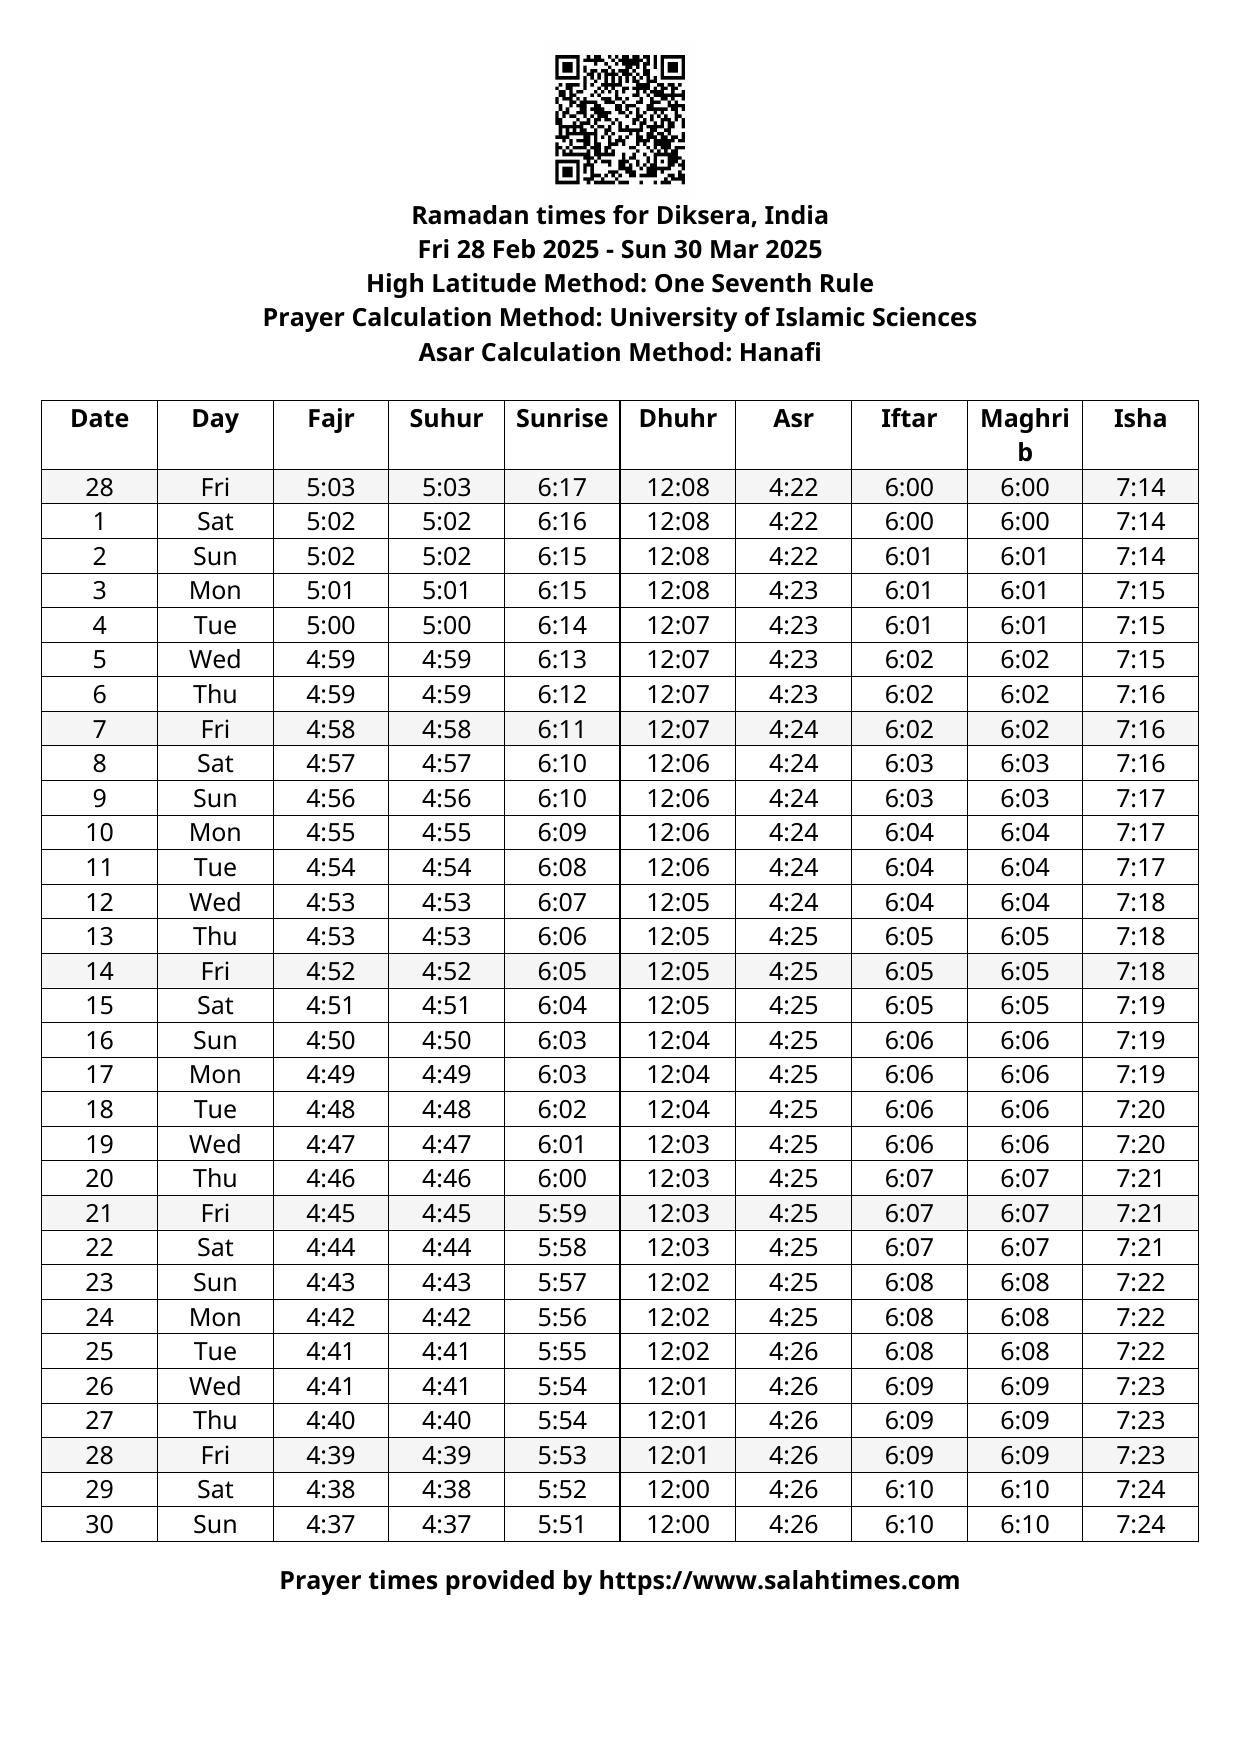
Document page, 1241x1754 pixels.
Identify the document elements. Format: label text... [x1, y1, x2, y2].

table_cell 4:37 [389, 1507, 504, 1541]
table_cell 6:06 [968, 1092, 1082, 1126]
table_cell 4:54 [389, 850, 504, 884]
table_cell 18 [42, 1092, 157, 1126]
table_cell 4:25 [736, 919, 851, 953]
table_cell 3 [42, 574, 157, 607]
text Prayer times provided by https://www.salahtimes.com [42, 1563, 1198, 1597]
table_cell 7:23 [1083, 1404, 1198, 1437]
table_cell 4:57 [389, 746, 504, 780]
table_cell 6:10 [505, 746, 619, 780]
table_cell 7:19 [1083, 1058, 1198, 1091]
table_cell 4:25 [736, 1196, 851, 1229]
table_cell 7:15 [1083, 608, 1198, 642]
table_cell 16 [42, 1023, 157, 1057]
table_cell Sun [158, 781, 273, 814]
table_cell 6:00 [852, 504, 967, 538]
table_cell 12:03 [621, 1127, 735, 1160]
table_cell 5:03 [274, 470, 388, 503]
table_cell Mon [158, 1300, 273, 1333]
table_cell 5:58 [505, 1231, 619, 1264]
table_cell 5:52 [505, 1473, 619, 1506]
table_cell 4:48 [274, 1092, 388, 1126]
table_cell 5:00 [274, 608, 388, 642]
table_cell 12:06 [621, 746, 735, 780]
table_cell 6:09 [852, 1369, 967, 1402]
table_cell Mon [158, 574, 273, 607]
table_cell 4:25 [736, 1092, 851, 1126]
table_cell 12:08 [621, 539, 735, 572]
table_cell 4:54 [274, 850, 388, 884]
table_cell 28 [42, 1438, 157, 1472]
table_cell 6:08 [852, 1265, 967, 1299]
table_header Isha [1083, 401, 1198, 469]
table_cell 4:41 [274, 1334, 388, 1368]
table_cell 6:05 [852, 919, 967, 953]
table_cell 7:17 [1083, 816, 1198, 849]
table_cell 10 [42, 816, 157, 849]
table_cell 6:09 [968, 1404, 1082, 1437]
table_cell 5:00 [389, 608, 504, 642]
table_cell 5 [42, 643, 157, 676]
table_cell 5:01 [274, 574, 388, 607]
table_header Dhuhr [621, 401, 735, 469]
table_cell 12:01 [621, 1404, 735, 1437]
table_cell 6:06 [852, 1023, 967, 1057]
table_cell 6:01 [852, 574, 967, 607]
table_cell 5:53 [505, 1438, 619, 1472]
table_cell 12:07 [621, 677, 735, 711]
table_cell 12:02 [621, 1265, 735, 1299]
table_cell 7:22 [1083, 1300, 1198, 1333]
table_cell 5:57 [505, 1265, 619, 1299]
table_cell 12:08 [621, 574, 735, 607]
table_cell 6:10 [968, 1473, 1082, 1506]
table_cell 21 [42, 1196, 157, 1229]
table_cell Tue [158, 850, 273, 884]
table_cell 4:42 [274, 1300, 388, 1333]
table_cell 7:24 [1083, 1507, 1198, 1541]
table_cell 4:24 [736, 781, 851, 814]
table_cell 4:59 [274, 643, 388, 676]
table_cell 6:01 [968, 608, 1082, 642]
table_cell 12:03 [621, 1161, 735, 1195]
table_cell 4:26 [736, 1507, 851, 1541]
table_cell Wed [158, 1369, 273, 1402]
table_cell 6:07 [968, 1161, 1082, 1195]
table_cell Sat [158, 1473, 273, 1506]
table_cell 4:24 [736, 746, 851, 780]
table_cell 7:21 [1083, 1231, 1198, 1264]
table_cell 6:11 [505, 712, 619, 745]
table_cell 6:04 [968, 850, 1082, 884]
table_cell 5:02 [274, 504, 388, 538]
table_cell 6:10 [852, 1473, 967, 1506]
table_cell 27 [42, 1404, 157, 1437]
table_cell 12:08 [621, 504, 735, 538]
table_cell 12:00 [621, 1473, 735, 1506]
table_cell 4:25 [736, 1231, 851, 1264]
table_cell 7:20 [1083, 1127, 1198, 1160]
text Prayer Calculation Method: University of Islamic Sciences [42, 300, 1198, 334]
table_cell 4:56 [274, 781, 388, 814]
table_cell 4:22 [736, 504, 851, 538]
table_cell 12:07 [621, 608, 735, 642]
table_cell 4:40 [274, 1404, 388, 1437]
table_cell 4:25 [736, 1023, 851, 1057]
table_cell 4:26 [736, 1334, 851, 1368]
table_cell 6:17 [505, 470, 619, 503]
table_cell 7:16 [1083, 712, 1198, 745]
table_header Asr [736, 401, 851, 469]
table_cell 4:26 [736, 1404, 851, 1437]
table_cell 6:02 [968, 712, 1082, 745]
table_header Maghrib [968, 401, 1082, 469]
table_cell 13 [42, 919, 157, 953]
table_cell 12:06 [621, 781, 735, 814]
table_cell 6:09 [968, 1438, 1082, 1472]
table_cell 4:53 [389, 919, 504, 953]
table_cell 7:17 [1083, 781, 1198, 814]
table_cell 4:25 [736, 1300, 851, 1333]
table_cell 6:02 [968, 643, 1082, 676]
table_cell 4:46 [274, 1161, 388, 1195]
table_cell 4:40 [389, 1404, 504, 1437]
table_cell 4:41 [389, 1369, 504, 1402]
table_cell 6:02 [968, 677, 1082, 711]
table_cell 6:03 [852, 746, 967, 780]
table_cell 6:01 [968, 574, 1082, 607]
table_cell 6:13 [505, 643, 619, 676]
table_cell 7:15 [1083, 574, 1198, 607]
table_cell Fri [158, 1438, 273, 1472]
table_cell 19 [42, 1127, 157, 1160]
table_cell 11 [42, 850, 157, 884]
text Asar Calculation Method: Hanafi [42, 334, 1198, 368]
table_cell 7:19 [1083, 1023, 1198, 1057]
table_cell Tue [158, 608, 273, 642]
table_cell 4:47 [389, 1127, 504, 1160]
table_cell 4:41 [274, 1369, 388, 1402]
table_header Iftar [852, 401, 967, 469]
table_cell 4:25 [736, 1265, 851, 1299]
table_cell 30 [42, 1507, 157, 1541]
table_cell Fri [158, 1196, 273, 1229]
table_cell 4:23 [736, 677, 851, 711]
table_cell 5:51 [505, 1507, 619, 1541]
table_cell 17 [42, 1058, 157, 1091]
table_cell Fri [158, 712, 273, 745]
table_cell 4:24 [736, 816, 851, 849]
table_cell 4:42 [389, 1300, 504, 1333]
table_cell 4:25 [736, 954, 851, 987]
table_cell 12:04 [621, 1092, 735, 1126]
table_cell 4:39 [274, 1438, 388, 1472]
table_cell 6:07 [852, 1196, 967, 1229]
table_cell 12:01 [621, 1369, 735, 1402]
table_cell 6:16 [505, 504, 619, 538]
table_cell Sat [158, 1231, 273, 1264]
table_cell 6:05 [852, 954, 967, 987]
table_cell 6:06 [968, 1058, 1082, 1091]
table_cell 5:54 [505, 1404, 619, 1437]
table_cell 5:02 [274, 539, 388, 572]
table_cell 4:56 [389, 781, 504, 814]
table_cell 6:08 [968, 1265, 1082, 1299]
table_cell 6:00 [968, 470, 1082, 503]
table_cell 4:57 [274, 746, 388, 780]
table_cell Mon [158, 816, 273, 849]
table_cell Thu [158, 1404, 273, 1437]
table_cell 6:06 [968, 1023, 1082, 1057]
table_header Day [158, 401, 273, 469]
table_cell 6:06 [852, 1127, 967, 1160]
table_cell 12:07 [621, 712, 735, 745]
table_cell 4:49 [274, 1058, 388, 1091]
table_cell Fri [158, 470, 273, 503]
table_header Fajr [274, 401, 388, 469]
table_cell 12:05 [621, 989, 735, 1022]
table_cell 6:10 [968, 1507, 1082, 1541]
table_cell 4:59 [274, 677, 388, 711]
table_cell 6:03 [505, 1023, 619, 1057]
table_cell 4:38 [274, 1473, 388, 1506]
table_cell 12:05 [621, 954, 735, 987]
table_cell 4:58 [389, 712, 504, 745]
table_cell 2 [42, 539, 157, 572]
table_cell Sat [158, 989, 273, 1022]
table_cell 4:53 [274, 919, 388, 953]
table_cell 9 [42, 781, 157, 814]
table_cell 6 [42, 677, 157, 711]
table_cell 4:49 [389, 1058, 504, 1091]
table_cell 4:39 [389, 1438, 504, 1472]
table_cell Sun [158, 1265, 273, 1299]
table_cell 6:02 [852, 712, 967, 745]
table_cell 4:25 [736, 989, 851, 1022]
table_cell 6:07 [968, 1196, 1082, 1229]
table_cell 4:43 [389, 1265, 504, 1299]
table_cell 4:50 [274, 1023, 388, 1057]
table_cell 12:06 [621, 816, 735, 849]
table_cell 7:20 [1083, 1092, 1198, 1126]
table_cell Thu [158, 919, 273, 953]
table_cell 4:41 [389, 1334, 504, 1368]
table_cell 4:26 [736, 1473, 851, 1506]
table_cell 6:02 [852, 677, 967, 711]
table_cell 28 [42, 470, 157, 503]
table_cell 12:00 [621, 1507, 735, 1541]
table_cell 15 [42, 989, 157, 1022]
table_cell Wed [158, 885, 273, 918]
table_cell 6:05 [852, 989, 967, 1022]
table_cell 12:07 [621, 643, 735, 676]
table_header Sunrise [505, 401, 619, 469]
table_cell 7:22 [1083, 1265, 1198, 1299]
table_cell Wed [158, 643, 273, 676]
table_cell 6:10 [852, 1507, 967, 1541]
table_cell 7:16 [1083, 746, 1198, 780]
table_cell 6:09 [852, 1404, 967, 1437]
table_cell 4:26 [736, 1369, 851, 1402]
table_cell 4:51 [274, 989, 388, 1022]
table_cell 6:05 [968, 989, 1082, 1022]
table_cell 25 [42, 1334, 157, 1368]
table_header Date [42, 401, 157, 469]
table_cell 6:09 [852, 1438, 967, 1472]
table_cell Sun [158, 539, 273, 572]
table_cell Sun [158, 1023, 273, 1057]
table_cell 4:25 [736, 1161, 851, 1195]
table_cell 6:06 [968, 1127, 1082, 1160]
table_cell 4:52 [389, 954, 504, 987]
table_cell 7:15 [1083, 643, 1198, 676]
table_cell 4:24 [736, 850, 851, 884]
table_cell 6:08 [852, 1334, 967, 1368]
table_cell 4:38 [389, 1473, 504, 1506]
table_cell 12:05 [621, 919, 735, 953]
table_cell 7:14 [1083, 539, 1198, 572]
table_cell Thu [158, 677, 273, 711]
table_cell 7:23 [1083, 1438, 1198, 1472]
table_cell 7:21 [1083, 1161, 1198, 1195]
table_cell 12 [42, 885, 157, 918]
table_cell 4:44 [274, 1231, 388, 1264]
table_cell 6:01 [968, 539, 1082, 572]
table_cell 7:22 [1083, 1334, 1198, 1368]
table_cell 6:02 [852, 643, 967, 676]
table_cell 8 [42, 746, 157, 780]
table_cell 6:01 [852, 608, 967, 642]
table_cell 29 [42, 1473, 157, 1506]
table_cell Thu [158, 1161, 273, 1195]
table_cell 7 [42, 712, 157, 745]
table_cell 4:55 [274, 816, 388, 849]
table_cell 7:18 [1083, 954, 1198, 987]
table_cell 26 [42, 1369, 157, 1402]
table_cell 7:14 [1083, 470, 1198, 503]
table_cell 5:03 [389, 470, 504, 503]
table_cell 4:48 [389, 1092, 504, 1126]
table_cell 4:51 [389, 989, 504, 1022]
table_cell 6:02 [505, 1092, 619, 1126]
table_cell Sat [158, 504, 273, 538]
table_cell 6:06 [852, 1058, 967, 1091]
table_cell 6:10 [505, 781, 619, 814]
text Fri 28 Feb 2025 - Sun 30 Mar 2025 [42, 232, 1198, 266]
table_cell 6:12 [505, 677, 619, 711]
table_cell 7:14 [1083, 504, 1198, 538]
table_cell 7:21 [1083, 1196, 1198, 1229]
table_cell 4:24 [736, 885, 851, 918]
table_cell 4:55 [389, 816, 504, 849]
table_cell 4 [42, 608, 157, 642]
table_cell 4:45 [389, 1196, 504, 1229]
table_cell 12:05 [621, 885, 735, 918]
table_cell 5:56 [505, 1300, 619, 1333]
table_cell 5:59 [505, 1196, 619, 1229]
table_cell 4:53 [274, 885, 388, 918]
text Ramadan times for Diksera, India [42, 198, 1198, 232]
table_cell 4:22 [736, 470, 851, 503]
table_cell 6:04 [852, 816, 967, 849]
table_cell 6:03 [505, 1058, 619, 1091]
table_cell 5:02 [389, 539, 504, 572]
table_cell 7:19 [1083, 989, 1198, 1022]
text High Latitude Method: One Seventh Rule [42, 266, 1198, 300]
table_cell 4:25 [736, 1127, 851, 1160]
table_cell 6:04 [968, 885, 1082, 918]
table_cell 6:04 [968, 816, 1082, 849]
table_cell 4:59 [389, 643, 504, 676]
table_cell 6:04 [852, 885, 967, 918]
table_cell 4:53 [389, 885, 504, 918]
table_cell 6:00 [505, 1161, 619, 1195]
table_cell 5:54 [505, 1369, 619, 1402]
table_cell 6:01 [852, 539, 967, 572]
table_cell 4:58 [274, 712, 388, 745]
table_cell 24 [42, 1300, 157, 1333]
table_cell Tue [158, 1334, 273, 1368]
table_cell 7:24 [1083, 1473, 1198, 1506]
picture [542, 41, 699, 198]
table_cell Sat [158, 746, 273, 780]
table_cell 1 [42, 504, 157, 538]
table_cell Wed [158, 1127, 273, 1160]
table_cell 6:08 [505, 850, 619, 884]
table_cell 4:26 [736, 1438, 851, 1472]
table_cell 6:08 [968, 1300, 1082, 1333]
table_cell 7:17 [1083, 850, 1198, 884]
table_header Suhur [389, 401, 504, 469]
table_cell 6:15 [505, 574, 619, 607]
table_cell 6:14 [505, 608, 619, 642]
table_cell Tue [158, 1092, 273, 1126]
table_cell 5:55 [505, 1334, 619, 1368]
table_cell 20 [42, 1161, 157, 1195]
table_cell 14 [42, 954, 157, 987]
table_cell 6:07 [968, 1231, 1082, 1264]
table_cell 7:16 [1083, 677, 1198, 711]
table_cell 6:00 [968, 504, 1082, 538]
table_cell 4:22 [736, 539, 851, 572]
table_cell 4:23 [736, 608, 851, 642]
table_cell 22 [42, 1231, 157, 1264]
table_cell 4:46 [389, 1161, 504, 1195]
table_cell 4:47 [274, 1127, 388, 1160]
table_cell 12:01 [621, 1438, 735, 1472]
table_cell 12:08 [621, 470, 735, 503]
table_cell 6:15 [505, 539, 619, 572]
table_cell 4:23 [736, 643, 851, 676]
table_cell 6:04 [505, 989, 619, 1022]
table_cell 6:00 [852, 470, 967, 503]
table_cell 4:59 [389, 677, 504, 711]
table_cell 6:07 [852, 1231, 967, 1264]
table_cell 6:01 [505, 1127, 619, 1160]
table_cell 4:50 [389, 1023, 504, 1057]
table_cell 7:18 [1083, 919, 1198, 953]
table_cell 23 [42, 1265, 157, 1299]
table_cell 6:03 [968, 781, 1082, 814]
table_cell 6:08 [852, 1300, 967, 1333]
table_cell 12:02 [621, 1300, 735, 1333]
table_cell 4:43 [274, 1265, 388, 1299]
table_cell 4:45 [274, 1196, 388, 1229]
table_cell 12:06 [621, 850, 735, 884]
table_cell 4:24 [736, 712, 851, 745]
table_cell 6:06 [852, 1092, 967, 1126]
table_cell 6:07 [852, 1161, 967, 1195]
table_cell 6:09 [968, 1369, 1082, 1402]
table_cell 6:03 [852, 781, 967, 814]
table_cell 6:05 [968, 919, 1082, 953]
table_cell Fri [158, 954, 273, 987]
table_cell 6:03 [968, 746, 1082, 780]
table_cell 7:23 [1083, 1369, 1198, 1402]
table_cell 4:52 [274, 954, 388, 987]
table_cell 4:37 [274, 1507, 388, 1541]
table_cell Sun [158, 1507, 273, 1541]
table_cell 6:06 [505, 919, 619, 953]
table_cell 6:08 [968, 1334, 1082, 1368]
table_cell 12:02 [621, 1334, 735, 1368]
table_cell 7:18 [1083, 885, 1198, 918]
table_cell 4:44 [389, 1231, 504, 1264]
table_cell 6:05 [505, 954, 619, 987]
table_cell 4:25 [736, 1058, 851, 1091]
table_cell 12:03 [621, 1196, 735, 1229]
table_cell 6:07 [505, 885, 619, 918]
table_cell Mon [158, 1058, 273, 1091]
table_cell 5:02 [389, 504, 504, 538]
table_cell 5:01 [389, 574, 504, 607]
table_cell 12:03 [621, 1231, 735, 1264]
table_cell 6:05 [968, 954, 1082, 987]
table_cell 6:09 [505, 816, 619, 849]
table_cell 12:04 [621, 1023, 735, 1057]
table_cell 12:04 [621, 1058, 735, 1091]
table_cell 6:04 [852, 850, 967, 884]
table_cell 4:23 [736, 574, 851, 607]
